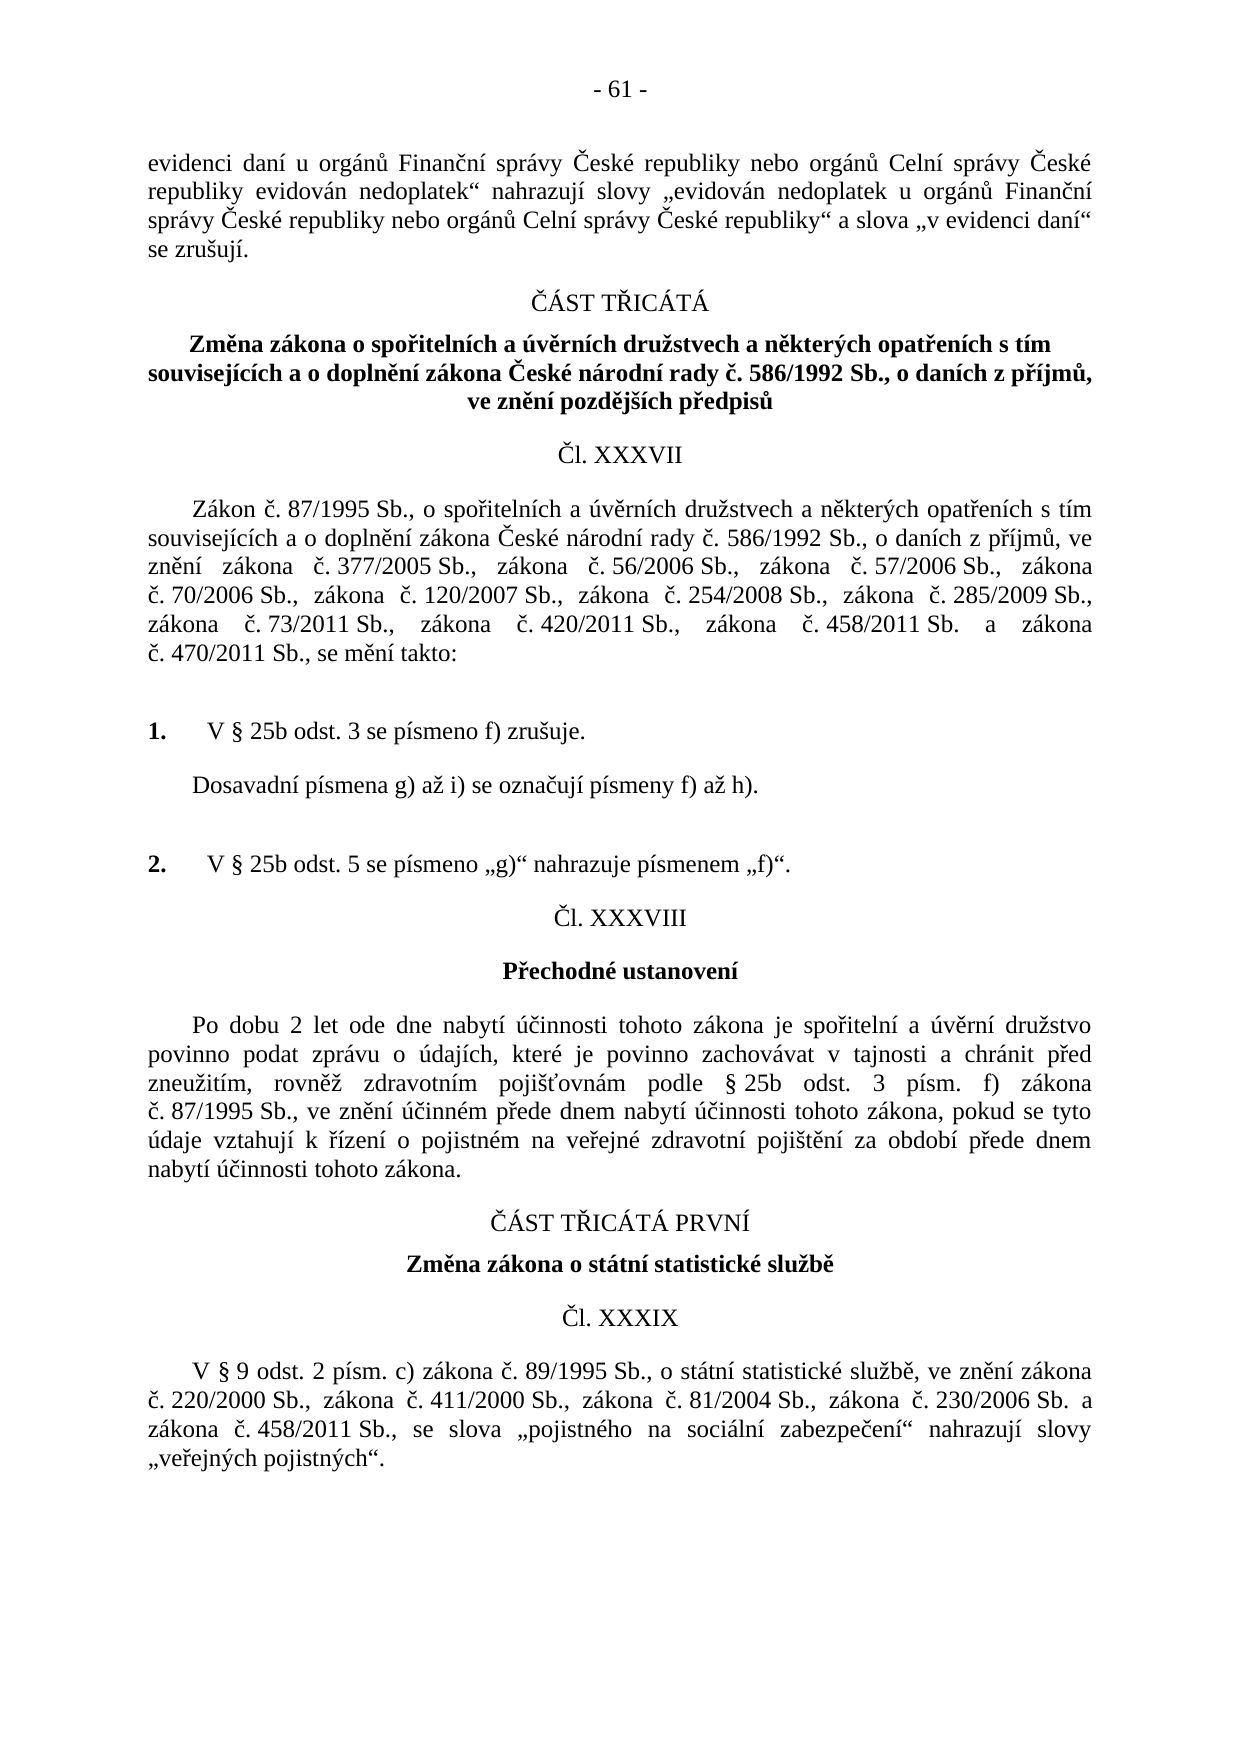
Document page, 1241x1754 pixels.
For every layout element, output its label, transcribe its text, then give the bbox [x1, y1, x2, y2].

text Čl. XXXIX [148, 1303, 1093, 1331]
text Dosavadní písmena g) až i) se označují písmeny f) až h). [148, 770, 1093, 799]
text V § 9 odst. 2 písm. c) zákona č. 89/1995 Sb., o státní statistické službě, ve znění zákona č. 220/2000 Sb., zákona č. 411/2000 Sb., zákona č. 81/2004 Sb., zákona č. 230/2006 Sb. a zákona č. 458/2011 Sb., se slova „pojistného na sociální zabezpečení“ nahrazují slovy „veřejných pojistných“. [148, 1356, 1093, 1471]
list V § 25b odst. 3 se písmeno f) zrušuje. [148, 716, 1093, 745]
text Zákon č. 87/1995 Sb., o spořitelních a úvěrních družstvech a některých opatřeních s tím souvisejících a o doplnění zákona České národní rady č. 586/1992 Sb., o daních z příjmů, ve znění zákona č. 377/2005 Sb., zákona č. 56/2006 Sb., zákona č. 57/2006 Sb., zákona č. 70/2006 Sb., zákona č. 120/2007 Sb., zákona č. 254/2008 Sb., zákona č. 285/2009 Sb., zákona č. 73/2011 Sb., zákona č. 420/2011 Sb., zákona č. 458/2011 Sb. a zákona č. 470/2011 Sb., se mění takto: [148, 494, 1093, 666]
text V § 25b odst. 5 se písmeno „g)“ nahrazuje písmenem „f)“. [148, 849, 1093, 878]
text Změna zákona o státní statistické službě [148, 1249, 1093, 1278]
text Změna zákona o spořitelních a úvěrních družstvech a některých opatřeních s tím souvisejících a o doplnění zákona České národní rady č. 586/1992 Sb., o daních z příjmů, ve znění pozdějších předpisů [148, 329, 1093, 415]
text Čl. XXXVIII [148, 903, 1093, 931]
text Přechodné ustanovení [148, 956, 1093, 985]
text Po dobu 2 let ode dne nabytí účinnosti tohoto zákona je spořitelní a úvěrní družstvo povinno podat zprávu o údajích, které je povinno zachovávat v tajnosti a chránit před zneužitím, rovněž zdravotním pojišťovnám podle § 25b odst. 3 písm. f) zákona č. 87/1995 Sb., ve znění účinném přede dnem nabytí účinnosti tohoto zákona, pokud se tyto údaje vztahují k řízení o pojistném na veřejné zdravotní pojištění za období přede dnem nabytí účinnosti tohoto zákona. [148, 1010, 1093, 1183]
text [148, 148, 1093, 263]
text Čl. XXXVII [148, 440, 1093, 469]
text ČÁST TŘICÁTÁ PRVNÍ [148, 1208, 1093, 1236]
text ČÁST TŘICÁTÁ [148, 288, 1093, 316]
